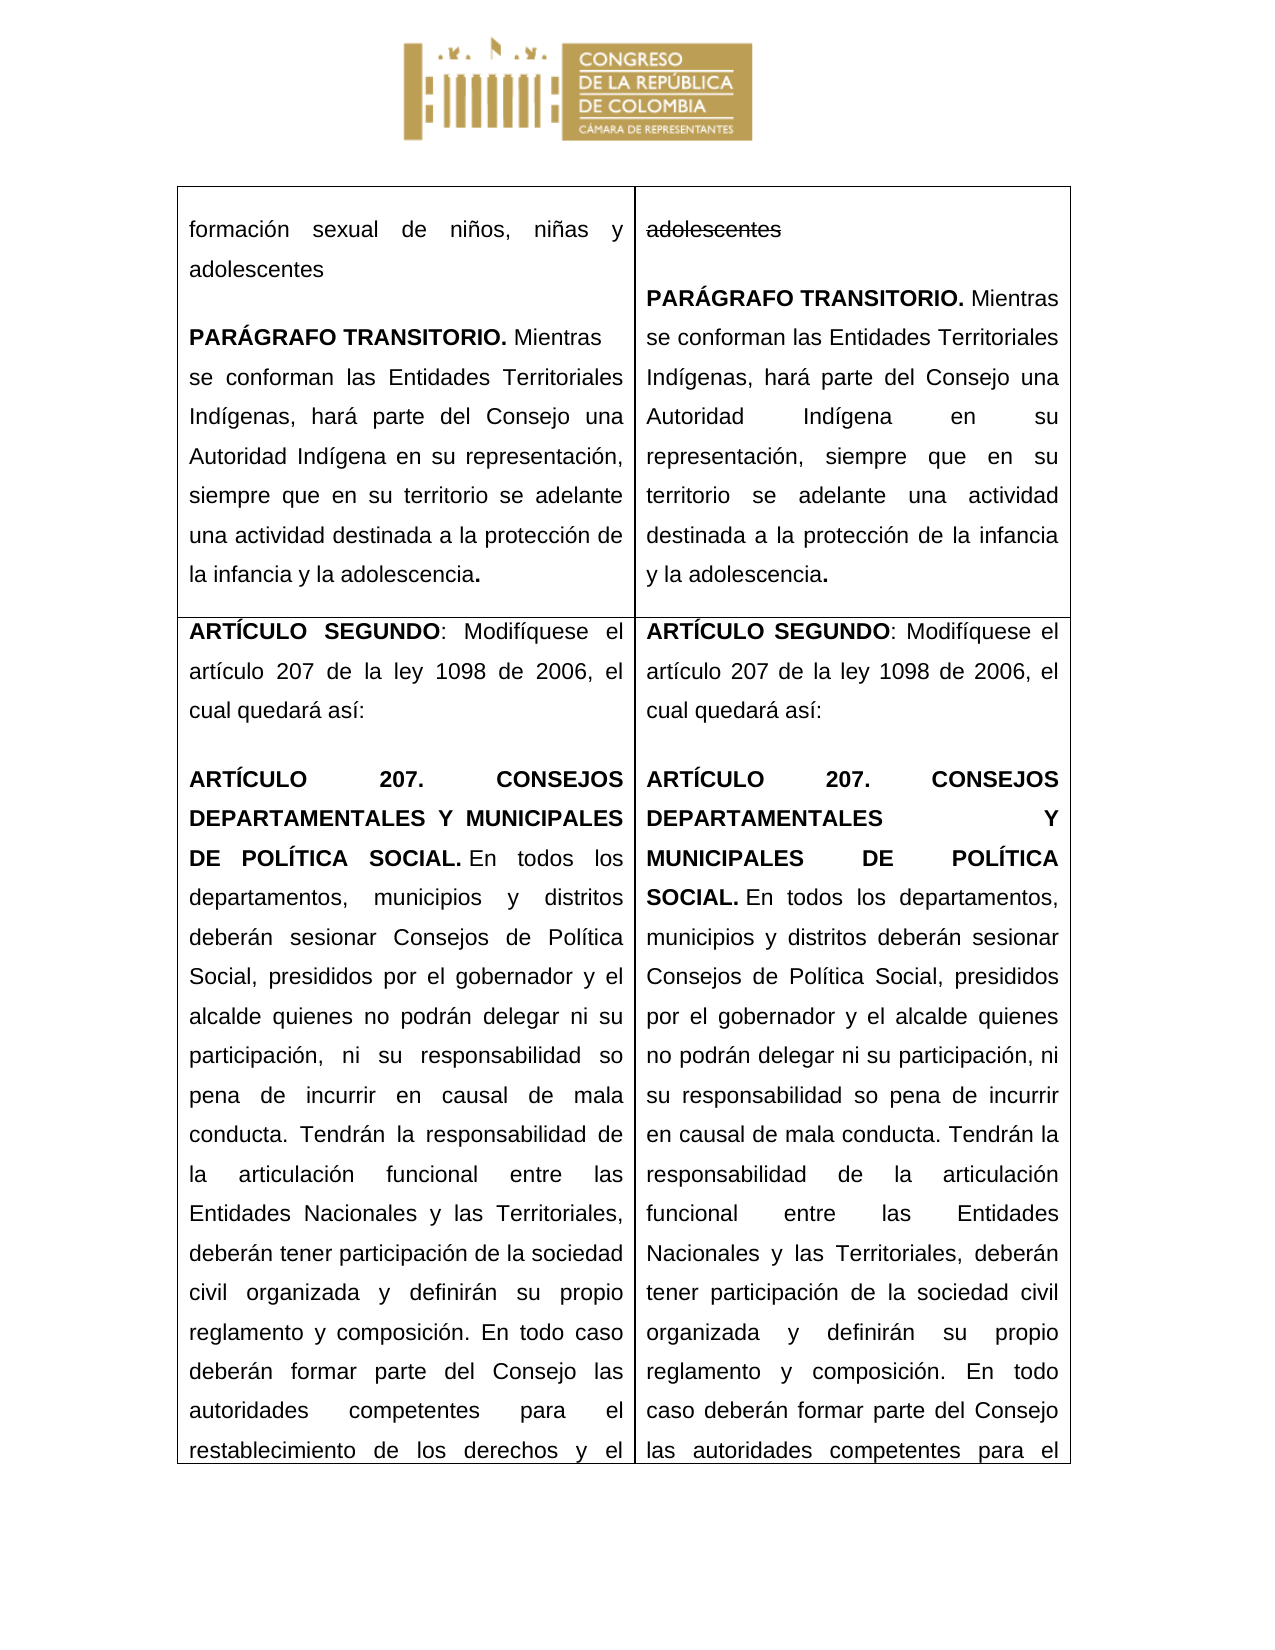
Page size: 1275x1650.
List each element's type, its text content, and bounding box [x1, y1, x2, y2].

picture [391, 31, 760, 153]
